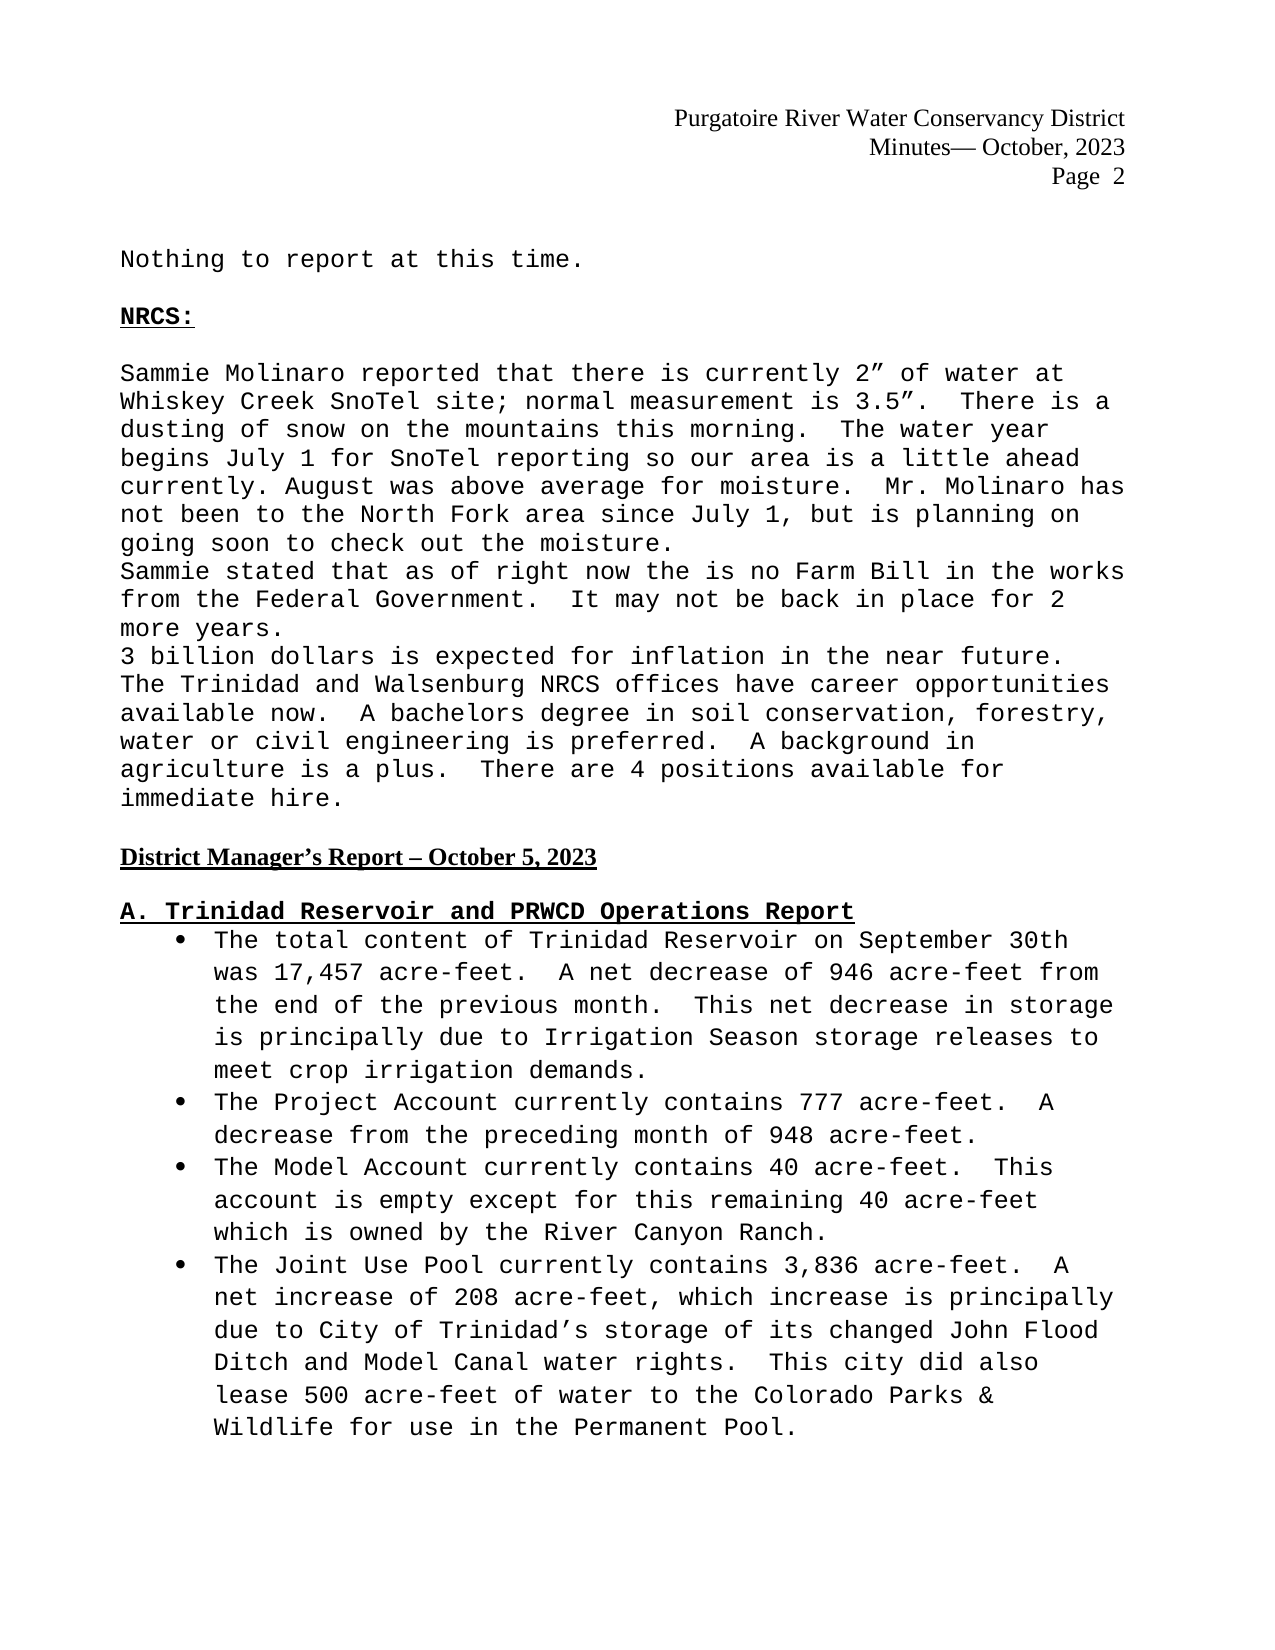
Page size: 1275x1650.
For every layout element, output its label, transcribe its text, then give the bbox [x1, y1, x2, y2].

text 3 billion dollars is expected for inflation in the near future. [120, 643, 1125, 672]
text Sammie Molinaro reported that there is currently 2” of water at Whiskey Creek SnoTel site; normal measurement is 3.5”. There is a dusting of snow on the mountains this morning. The water year begins July 1 for SnoTel reporting so our area is a little ahead currently. August was above average for moisture. Mr. Molinaro has not been to the North Fork area since July 1, but is planning on going soon to check out the moisture. [120, 360, 1125, 558]
text The Trinidad and Walsenburg NRCS offices have career opportunities available now. A bachelors degree in soil conservation, forestry, water or civil engineering is preferred. A background in agriculture is a plus. There are 4 positions available for immediate hire. [120, 672, 1125, 813]
list The Project Account currently contains 777 acre-feet. A decrease from the preceding month of 948 acre-feet. [176, 1090, 1125, 1151]
text NRCS: [120, 303, 1125, 332]
text Sammie stated that as of right now the is no Farm Bill in the works from the Federal Government. It may not be back in place for 2 more years. [120, 558, 1125, 643]
list The Model Account currently contains 40 acre-feet. This account is empty except for this remaining 40 acre-feet which is owned by the River Canyon Ranch. [176, 1155, 1125, 1248]
text A. Trinidad Reservoir and PRWCD Operations Report [120, 899, 1125, 927]
text District Manager’s Report – October 5, 2023 [120, 842, 1125, 871]
list The total content of Trinidad Reservoir on September 30th was 17,457 acre-feet. A net decrease of 946 acre-feet from the end of the previous month. This net decrease in storage is principally due to Irrigation Season storage releases to meet crop irrigation demands. [176, 927, 1125, 1086]
list The Joint Use Pool currently contains 3,836 acre-feet. A net increase of 208 acre-feet, which increase is principally due to City of Trinidad’s storage of its changed John Flood Ditch and Model Canal water rights. This city did also lease 500 acre-feet of water to the Colorado Parks & Wildlife for use in the Permanent Pool. [176, 1252, 1125, 1443]
text Nothing to report at this time. [120, 247, 1125, 275]
